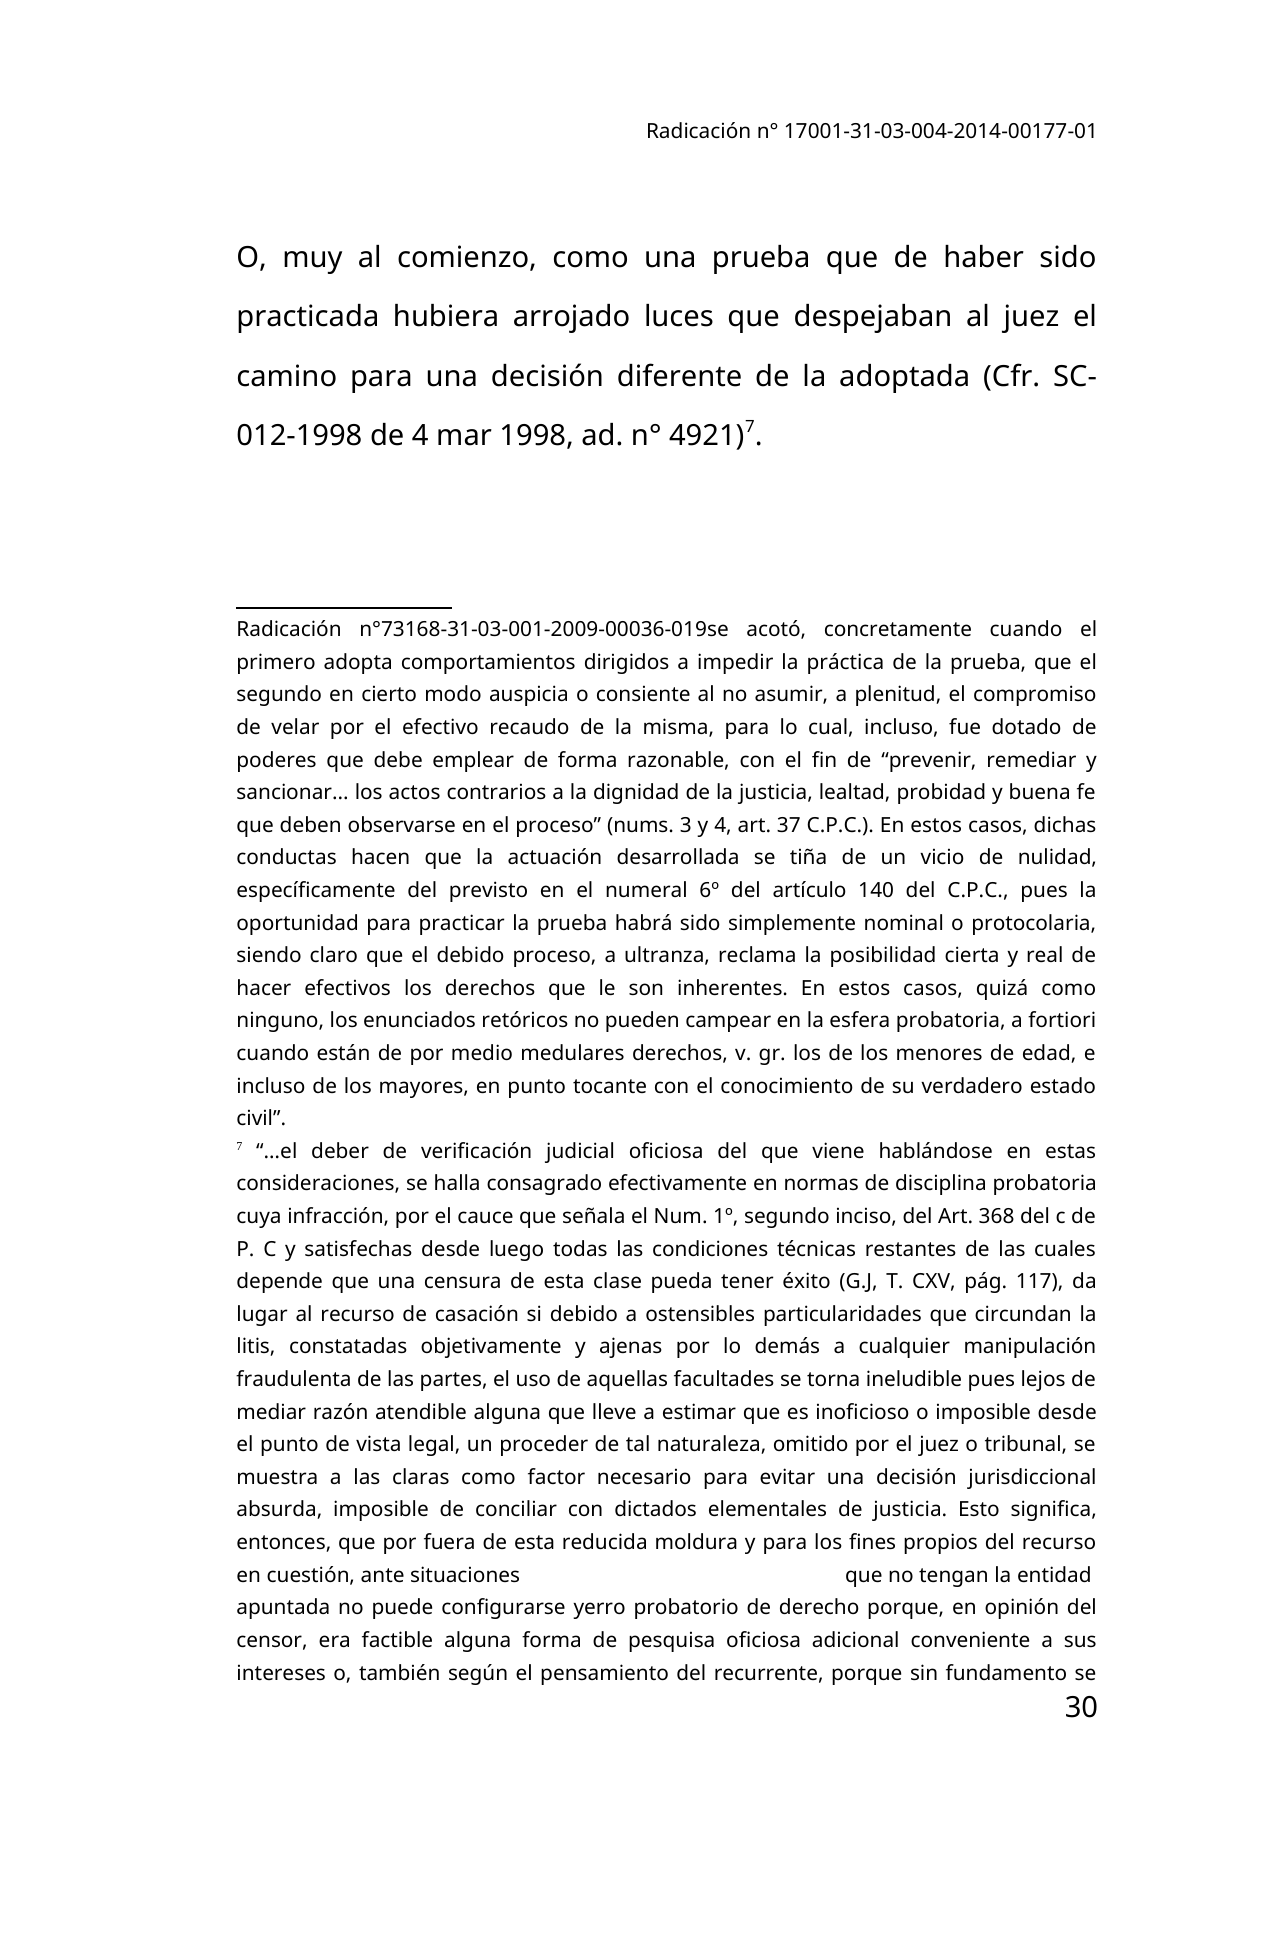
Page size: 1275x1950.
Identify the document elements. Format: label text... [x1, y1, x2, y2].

text 1. Es cierto que el sustraerse el Tribunal al uso de sus poderes oficiosos en materia de pruebas, esto es, del poder-deber que la ley le confiere para decretar pruebas de oficio, ha sido tratado por la jurisprudencia como un típico error de derecho en la medida en que, bien sea porque el medio de convicción siendo exigido en la ley el juez sin embargo no lo recauda (hipótesis hoy positivamente consagrada como vicio de actividad, constitutivo de nulidad procesal) y, o ya porque presente en el expediente, pero no como prueba regular, la autoridad no le da ingreso formal como medio de convicción. O, muy al comienzo, como una prueba que de haber sido practicada hubiera arrojado luces que despejaban al juez el camino para una decisión diferente de la adoptada (Cfr. SC-012-1998 de 4 mar 1998, ad. n° 4921). [236, 236, 1098, 454]
